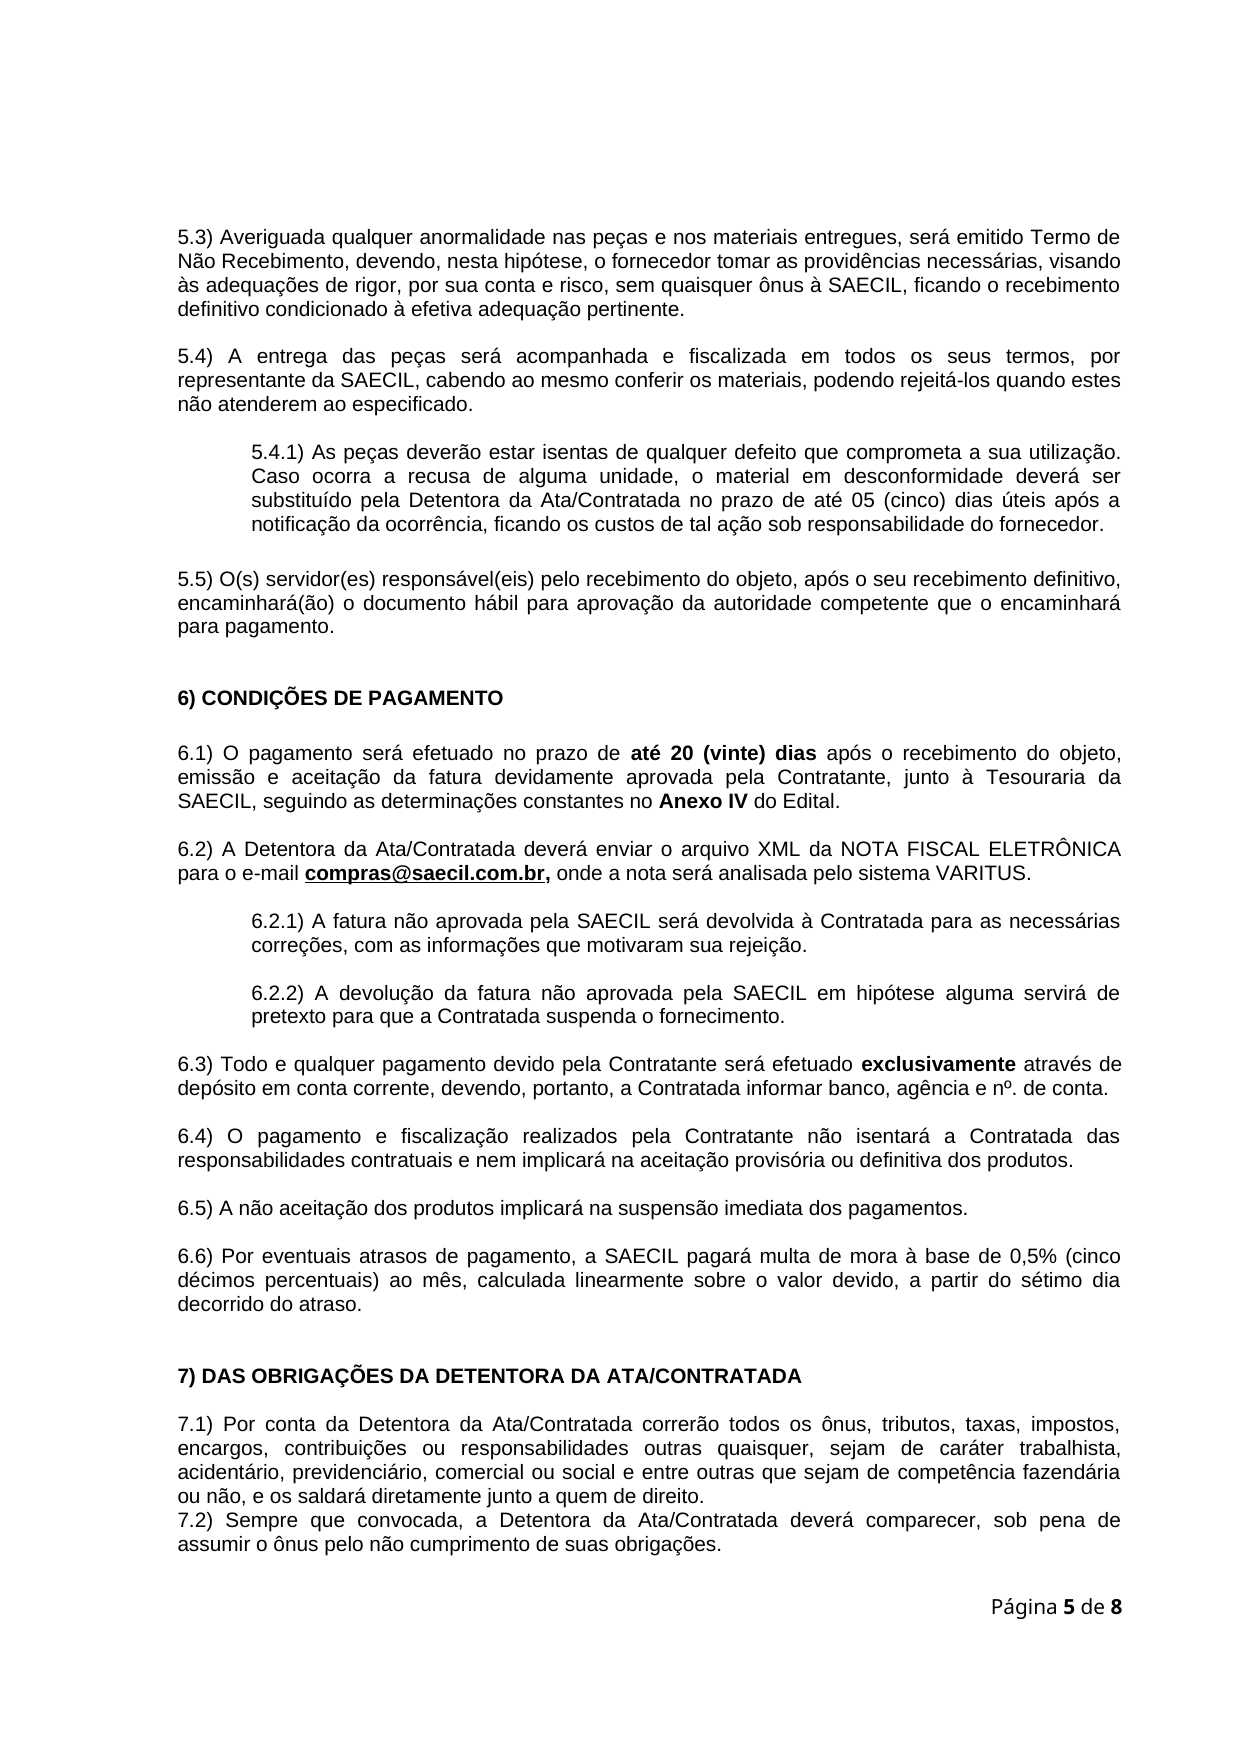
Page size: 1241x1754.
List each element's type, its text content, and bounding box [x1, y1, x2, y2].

text 7.2) Sempre que convocada, a Detentora da Ata/Contratada deverá comparecer, sob pena de assumir o ônus pelo não cumprimento de suas obrigações. [177, 1507, 1122, 1555]
text 6.1) O pagamento será efetuado no prazo de até 20 (vinte) dias após o recebimento do objeto, emissão e aceitação da fatura devidamente aprovada pela Contratante, junto à Tesouraria da SAECIL, seguindo as determinações constantes no Anexo IV do Edital. [177, 741, 1122, 813]
text 5.3) Averiguada qualquer anormalidade nas peças e nos materiais entregues, será emitido Termo de Não Recebimento, devendo, nesta hipótese, o fornecedor tomar as providências necessárias, visando às adequações de rigor, por sua conta e risco, sem quaisquer ônus à SAECIL, ficando o recebimento definitivo condicionado à efetiva adequação pertinente. [177, 224, 1122, 320]
text 5.4) A entrega das peças será acompanhada e fiscalizada em todos os seus termos, por representante da SAECIL, cabendo ao mesmo conferir os materiais, podendo rejeitá-los quando estes não atenderem ao especificado. [177, 344, 1122, 416]
text 6.2.2) A devolução da fatura não aprovada pela SAECIL em hipótese alguma servirá de pretexto para que a Contratada suspenda o fornecimento. [251, 980, 1122, 1028]
text 7.1) Por conta da Detentora da Ata/Contratada correrão todos os ônus, tributos, taxas, impostos, encargos, contribuições ou responsabilidades outras quaisquer, sejam de caráter trabalhista, acidentário, previdenciário, comercial ou social e entre outras que sejam de competência fazendária ou não, e os saldará diretamente junto a quem de direito. [177, 1412, 1122, 1507]
text 6.5) A não aceitação dos produtos implicará na suspensão imediata dos pagamentos. [177, 1196, 1122, 1220]
text 6.2.1) A fatura não aprovada pela SAECIL será devolvida à Contratada para as necessárias correções, com as informações que motivaram sua rejeição. [251, 908, 1122, 956]
text 6.2) A Detentora da Ata/Contratada deverá enviar o arquivo XML da NOTA FISCAL ELETRÔNICA para o e-mail compras@saecil.com.br, onde a nota será analisada pelo sistema VARITUS. [177, 837, 1122, 884]
text 5.4.1) As peças deverão estar isentas de qualquer defeito que comprometa a sua utilização. Caso ocorra a recusa de alguma unidade, o material em desconformidade deverá ser substituído pela Detentora da Ata/Contratada no prazo de até 05 (cinco) dias úteis após a notificação da ocorrência, ficando os custos de tal ação sob responsabilidade do fornecedor. [251, 440, 1122, 536]
text 5.5) O(s) servidor(es) responsável(eis) pelo recebimento do objeto, após o seu recebimento definitivo, encaminhará(ão) o documento hábil para aprovação da autoridade competente que o encaminhará para pagamento. [177, 566, 1122, 638]
text 6.3) Todo e qualquer pagamento devido pela Contratante será efetuado exclusivamente através de depósito em conta corrente, devendo, portanto, a Contratada informar banco, agência e nº. de conta. [177, 1052, 1122, 1100]
text 6.6) Por eventuais atrasos de pagamento, a SAECIL pagará multa de mora à base de 0,5% (cinco décimos percentuais) ao mês, calculada linearmente sobre o valor devido, a partir do sétimo dia decorrido do atraso. [177, 1244, 1122, 1316]
text 6) CONDIÇÕES DE PAGAMENTO [177, 686, 1122, 710]
text 7) DAS OBRIGAÇÕES DA DETENTORA DA ATA/CONTRATADA [177, 1364, 1122, 1388]
text 6.4) O pagamento e fiscalização realizados pela Contratante não isentará a Contratada das responsabilidades contratuais e nem implicará na aceitação provisória ou definitiva dos produtos. [177, 1124, 1122, 1172]
